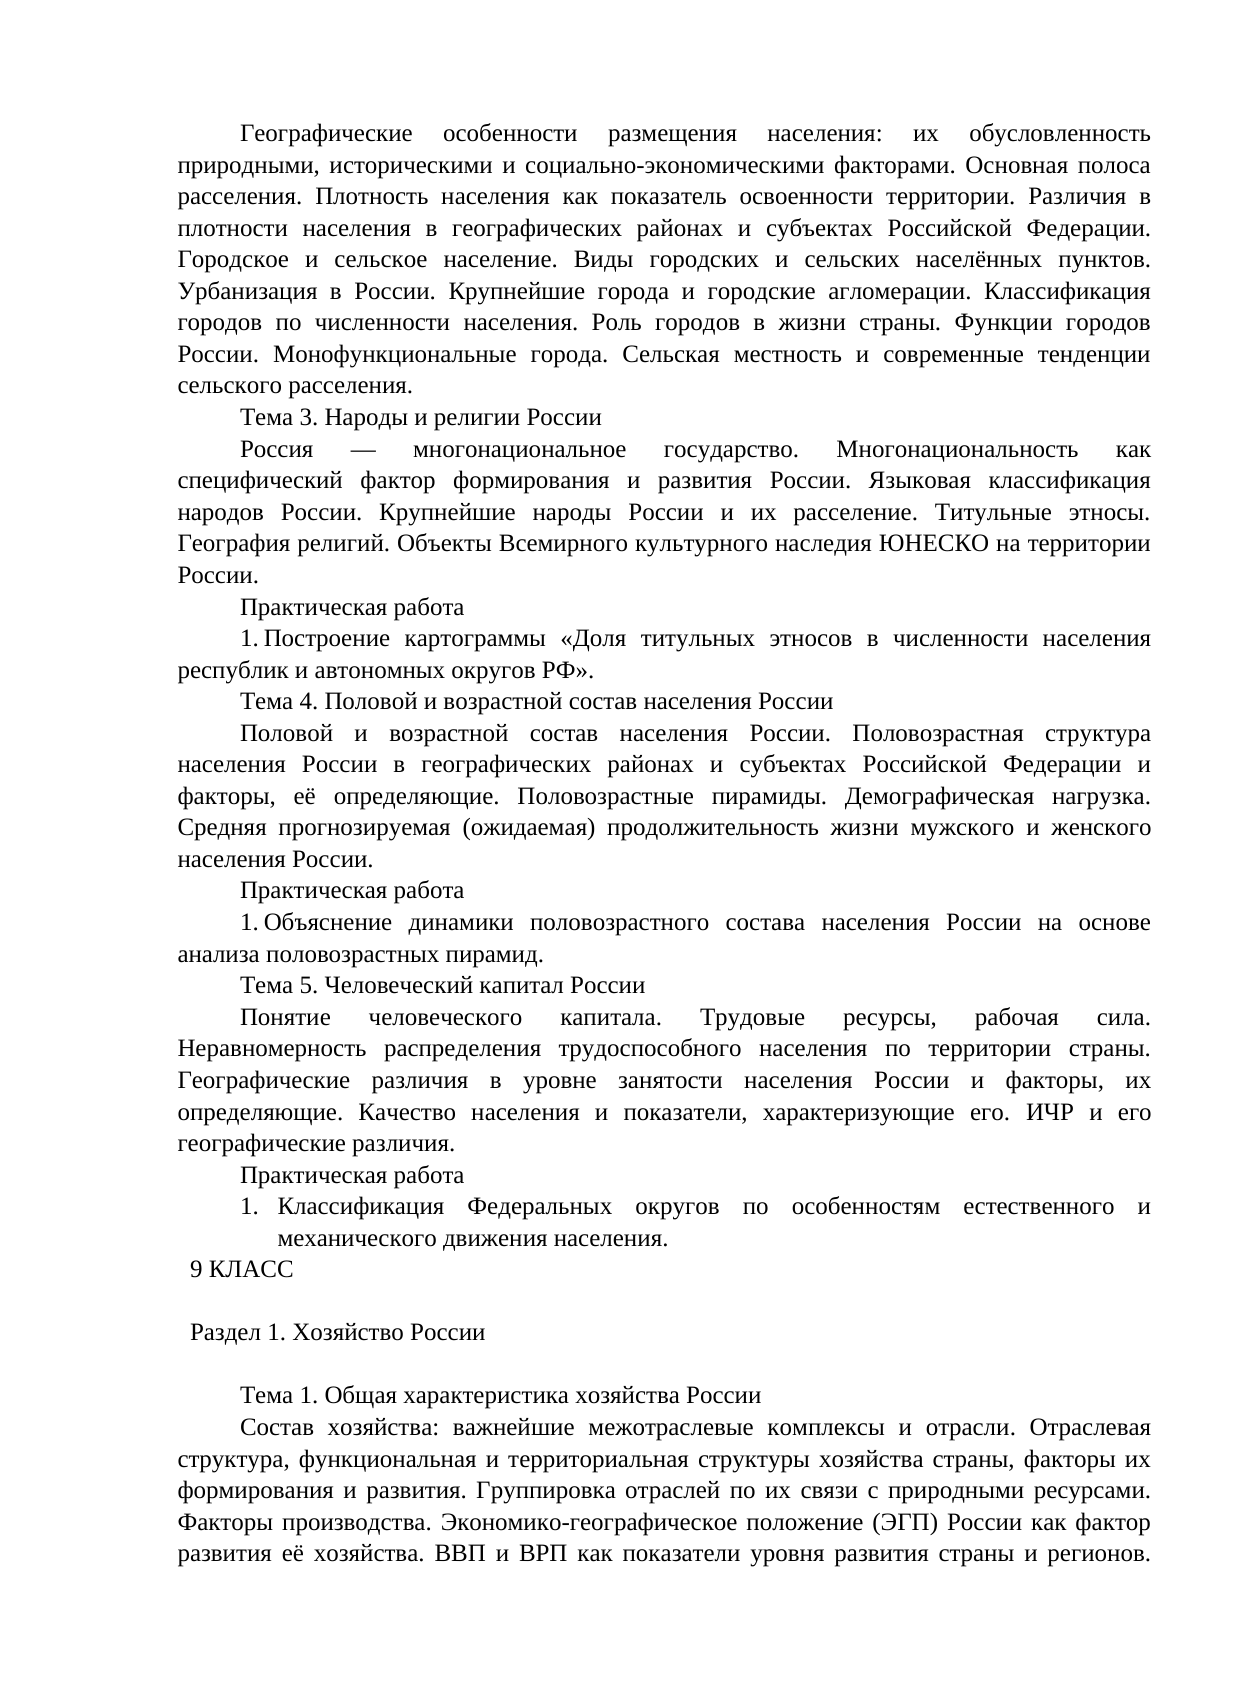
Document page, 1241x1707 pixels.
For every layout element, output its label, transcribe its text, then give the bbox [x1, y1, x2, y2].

text 1. Объяснение динамики половозрастного состава населения России на основе анализа половозрастных пирамид. [177, 907, 1152, 967]
text Практическая работа [177, 592, 1152, 620]
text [177, 1412, 1152, 1567]
text Понятие человеческого капитала. Трудовые ресурсы, рабочая сила. Неравномерность распределения трудоспособного населения по территории страны. Географические различия в уровне занятости населения России и факторы, их определяющие. Качество населения и показатели, характеризующие его. ИЧР и его географические различия. [177, 1002, 1152, 1157]
text Половой и возрастной состав населения России. Половозрастная структура населения России в географических районах и субъектах Российской Федерации и факторы, её определяющие. Половозрастные пирамиды. Демографическая нагрузка. Средняя прогнозируемая (ожидаемая) продолжительность жиз­ни мужского и женского населения России. [177, 718, 1152, 873]
text Практическая работа [177, 876, 1152, 904]
text Россия — многонациональное государство. Многонациональность как специфический фактор формирования и развития России. Языковая классификация народов России. Крупнейшие народы России и их расселение. Титульные этносы. География религий. Объекты Всемирного культурного наследия ЮНЕСКО на территории России. [177, 434, 1152, 589]
list Классификация Федеральных округов по особенностям естественного и механического движения населения. [240, 1191, 1152, 1252]
text 1. Построение картограммы «Доля титульных этносов в численности населения республик и автономных округов РФ». [177, 623, 1152, 683]
text Тема 5. Человеческий капитал России [177, 970, 1152, 999]
text Практическая работа [177, 1160, 1152, 1188]
text Тема 3. Народы и религии России [177, 402, 1152, 431]
text Тема 4. Половой и возрастной состав населения России [177, 686, 1152, 715]
text Раздел 1. Хозяйство России [190, 1317, 1152, 1346]
text Тема 1. Общая характеристика хозяйства России [177, 1381, 1152, 1409]
text Географические особенности размещения населения: их обусловленность природными, историческими и социально-экономическими факторами. Основная полоса расселения. Плотность населения как показатель освоенности территории. Различия в плотности населения в географических районах и субъектах Российской Федерации. Городское и сельское население. Виды городских и сельских населённых пунктов. Урбанизация в России. Крупнейшие города и городские агломерации. Классификация городов по численности населения. Роль городов в жизни страны. Функции городов России. Монофункциональные города. Сельская местность и современные тенденции сельского расселения. [177, 118, 1152, 399]
text 9 КЛАСС [190, 1254, 1152, 1283]
